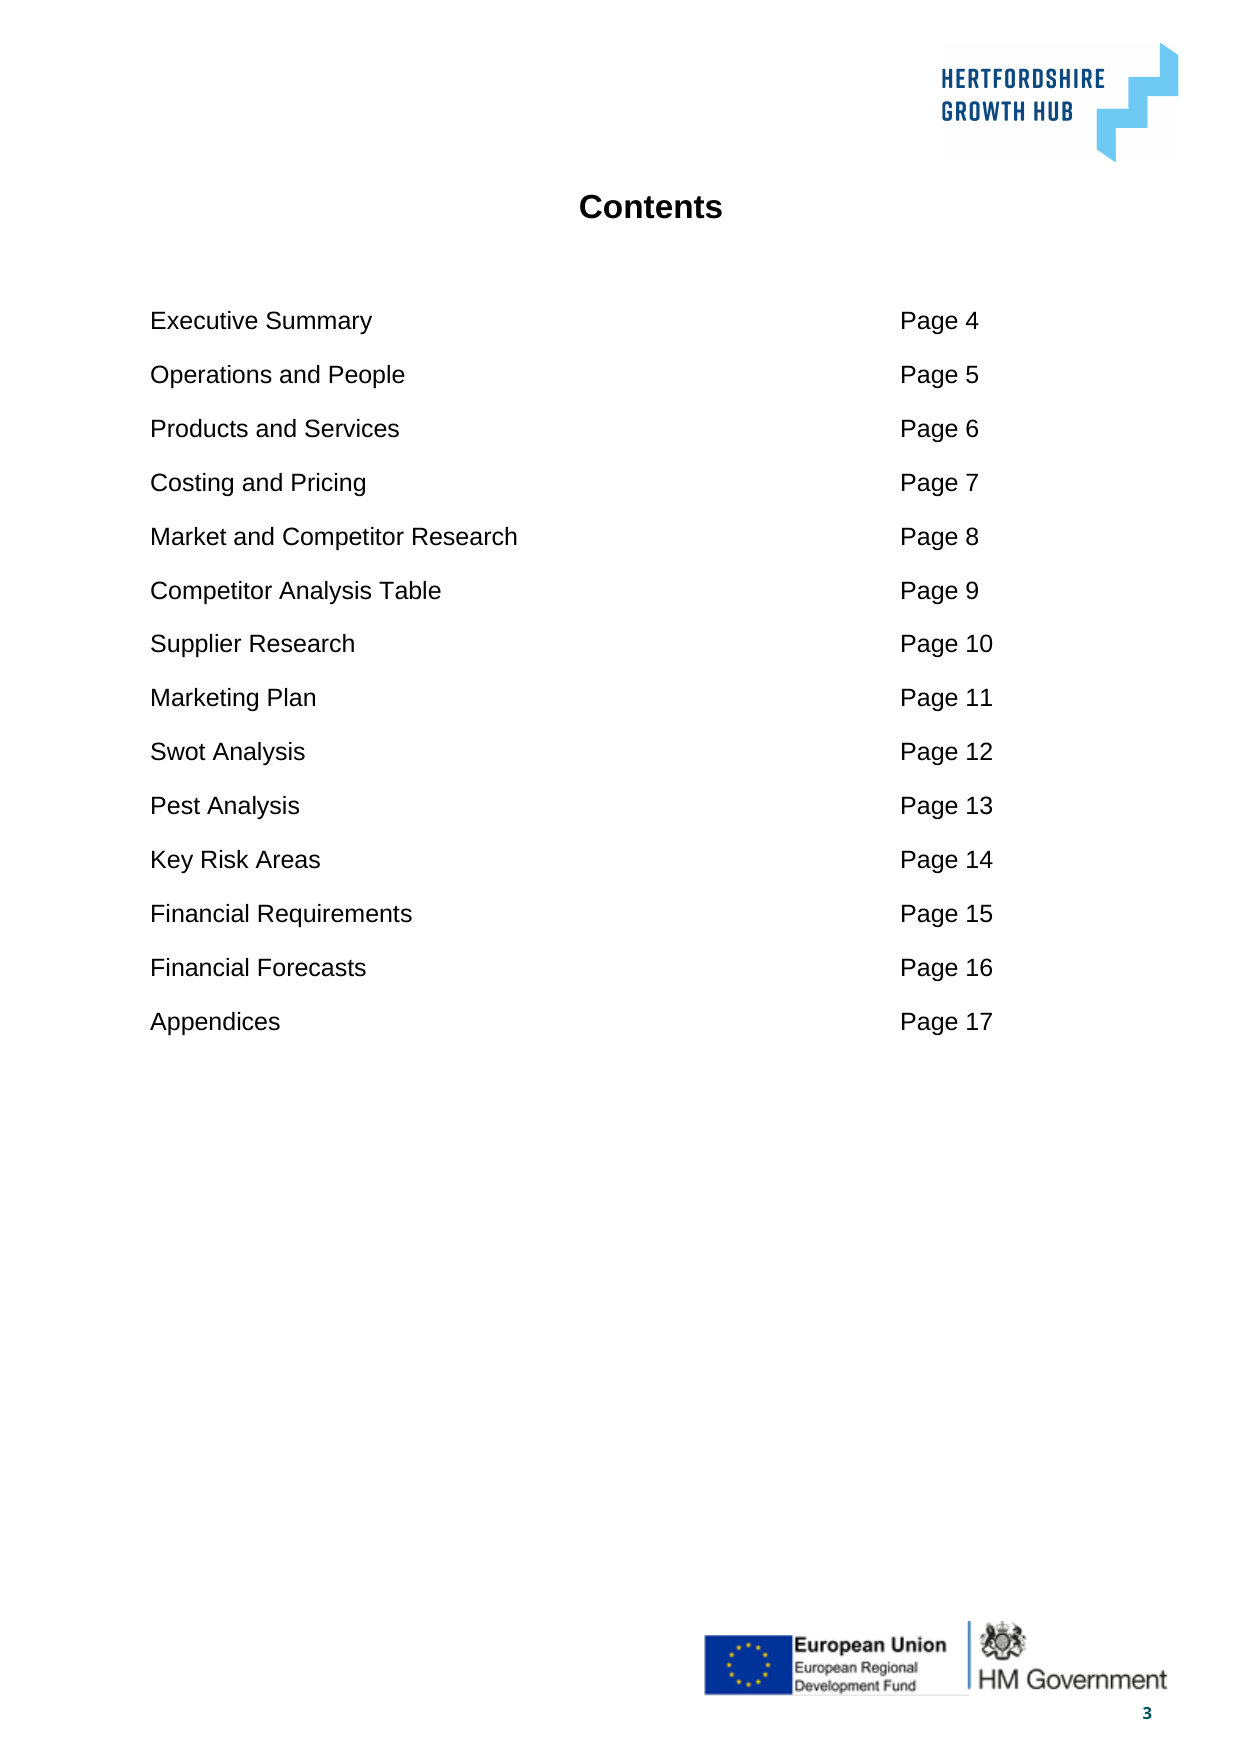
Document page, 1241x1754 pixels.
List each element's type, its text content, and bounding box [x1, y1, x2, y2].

text Contents [150, 187, 1152, 226]
text Swot Analysis Page 12 [150, 737, 1152, 766]
text Pest Analysis Page 13 [150, 791, 1152, 820]
text Operations and People Page 5 [150, 360, 1152, 389]
text Appendices Page 17 [150, 1006, 1152, 1035]
text Marketing Plan Page 11 [150, 683, 1152, 712]
text Market and Competitor Research Page 8 [150, 522, 1152, 551]
text Executive Summary Page 4 [150, 306, 1152, 335]
text Financial Requirements Page 15 [150, 899, 1152, 927]
text Costing and Pricing Page 7 [150, 468, 1152, 497]
text Products and Services Page 6 [150, 414, 1152, 443]
text Competitor Analysis Table Page 9 [150, 576, 1152, 604]
text Supplier Research Page 10 [150, 629, 1152, 658]
picture [703, 1621, 1169, 1697]
text Financial Forecasts Page 16 [150, 953, 1152, 981]
picture [942, 43, 1179, 162]
text Key Risk Areas Page 14 [150, 845, 1152, 874]
